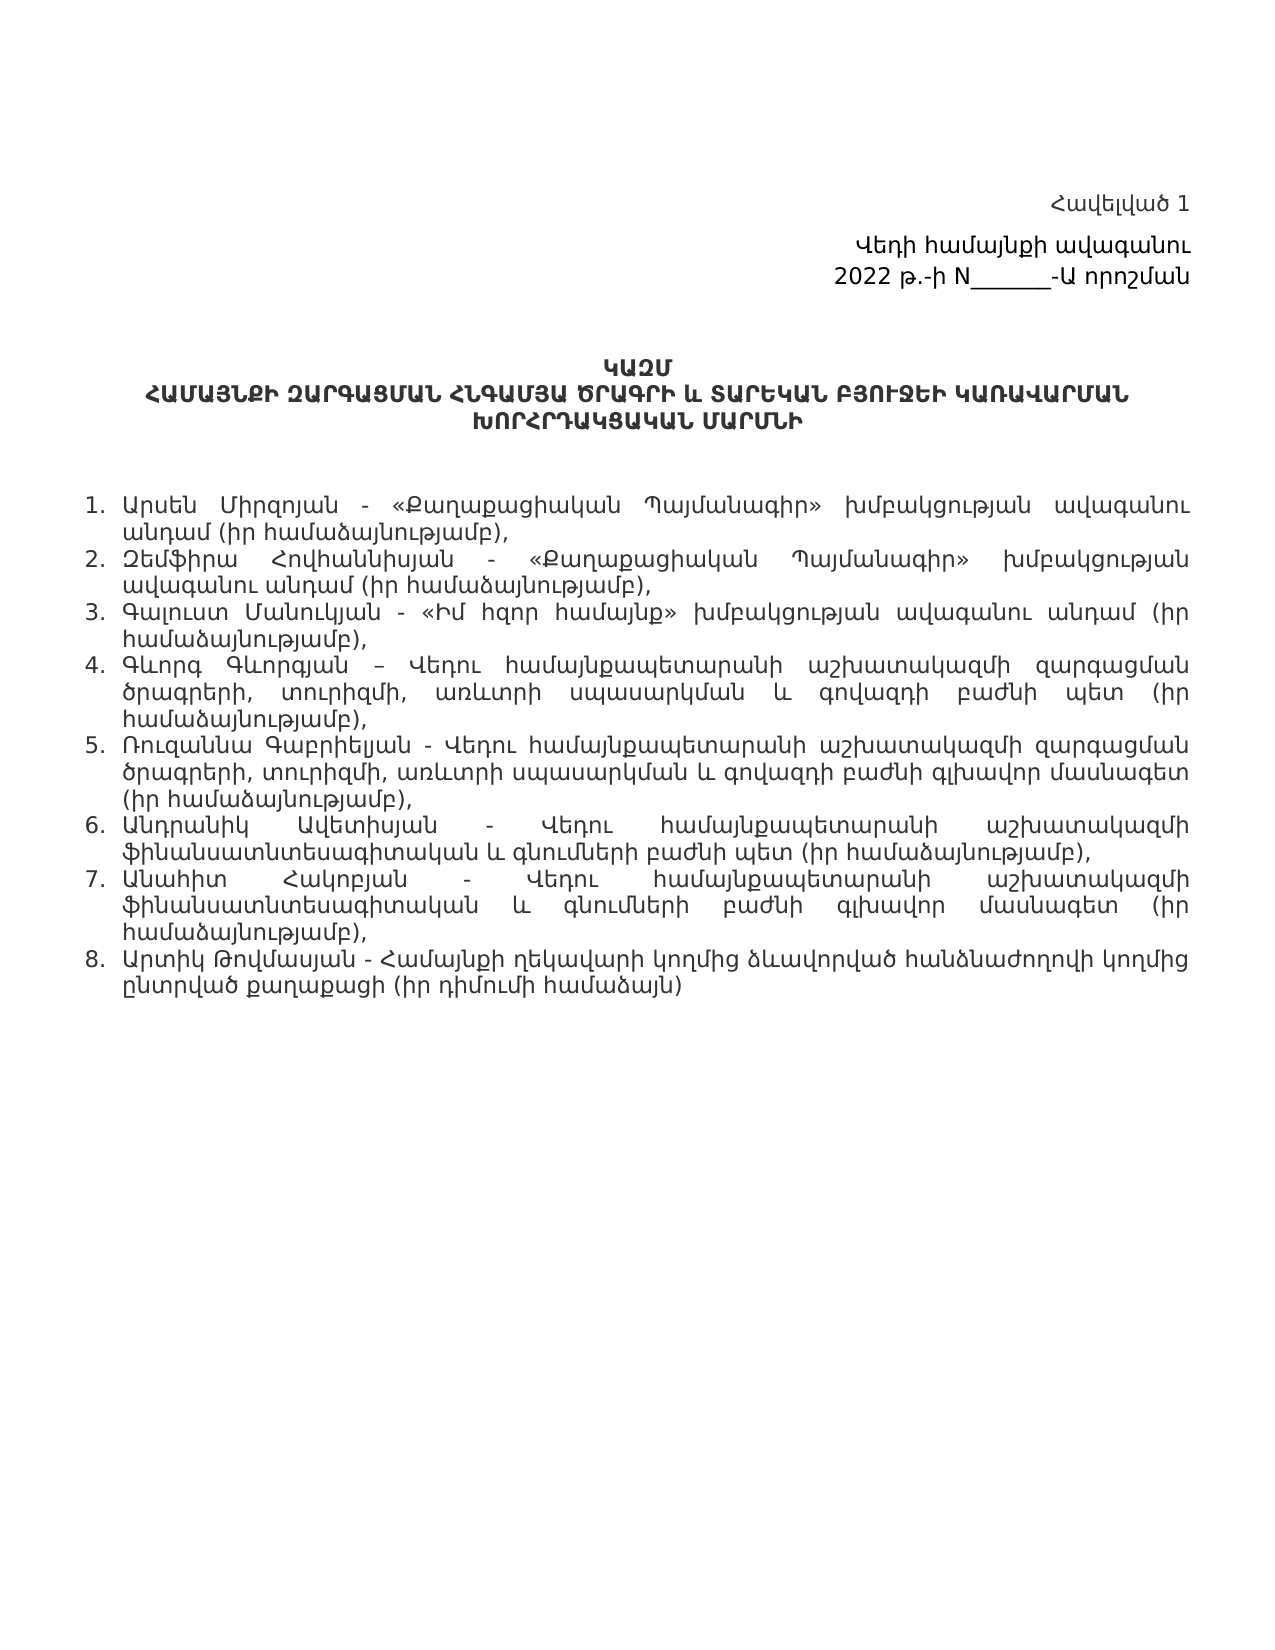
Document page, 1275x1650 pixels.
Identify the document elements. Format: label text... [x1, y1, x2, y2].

list Արսեն Միրզոյան - «Քաղաքացիական Պայմանագիր» խմբակցության ավագանու անդամ (իր համաձայնությամբ), [84, 493, 1191, 546]
list Ռուզաննա Գաբրիելյան - Վեդու համայնքապետարանի աշխատակազմի զարգացման ծրագրերի, տուրիզմի, առևտրի սպասարկման և գովազդի բաժնի գլխավոր մասնագետ (իր համաձայնությամբ), [84, 733, 1191, 813]
text 2022 թ․-ի N_______-Ա որոշման [84, 263, 1191, 289]
list Զեմֆիրա Հովհաննիսյան - «Քաղաքացիական Պայմանագիր» խմբակցության ավագանու անդամ (իր համաձայնությամբ), [84, 546, 1191, 599]
text ԿԱԶՄ ՀԱՄԱՅՆՔԻ ԶԱՐԳԱՑՄԱՆ ՀՆԳԱՄՅԱ ԾՐԱԳՐԻ և ՏԱՐԵԿԱՆ ԲՅՈՒՋԵԻ ԿԱՌԱՎԱՐՄԱՆ ԽՈՐՀՐԴԱԿՑԱԿԱՆ ՄԱՐՄՆԻ [84, 355, 1191, 435]
list Արտիկ Թովմասյան - Համայնքի ղեկավարի կողմից ձևավորված հանձնաժողովի կողմից ընտրված քաղաքացի (իր դիմումի համաձայն) [84, 946, 1191, 999]
list Գալուստ Մանուկյան - «Իմ հզոր համայնք» խմբակցության ավագանու անդամ (իր համաձայնությամբ), [84, 599, 1191, 653]
text Հավելված 1 [84, 191, 1191, 217]
list Գևորգ Գևորգյան – Վեդու համայնքապետարանի աշխատակազմի զարգացման ծրագրերի, տուրիզմի, առևտրի սպասարկման և գովազդի բաժնի պետ (իր համաձայնությամբ), [84, 653, 1191, 733]
text Վեդի համայնքի ավագանու [84, 232, 1191, 259]
list Անահիտ Հակոբյան - Վեդու համայնքապետարանի աշխատակազմի ֆինանսատնտեսագիտական և գնումների բաժնի գլխավոր մասնագետ (իր համաձայնությամբ), [84, 866, 1191, 946]
list Անդրանիկ Ավետիսյան - Վեդու համայնքապետարանի աշխատակազմի ֆինանսատնտեսագիտական և գնումների բաժնի պետ (իր համաձայնությամբ), [84, 813, 1191, 866]
